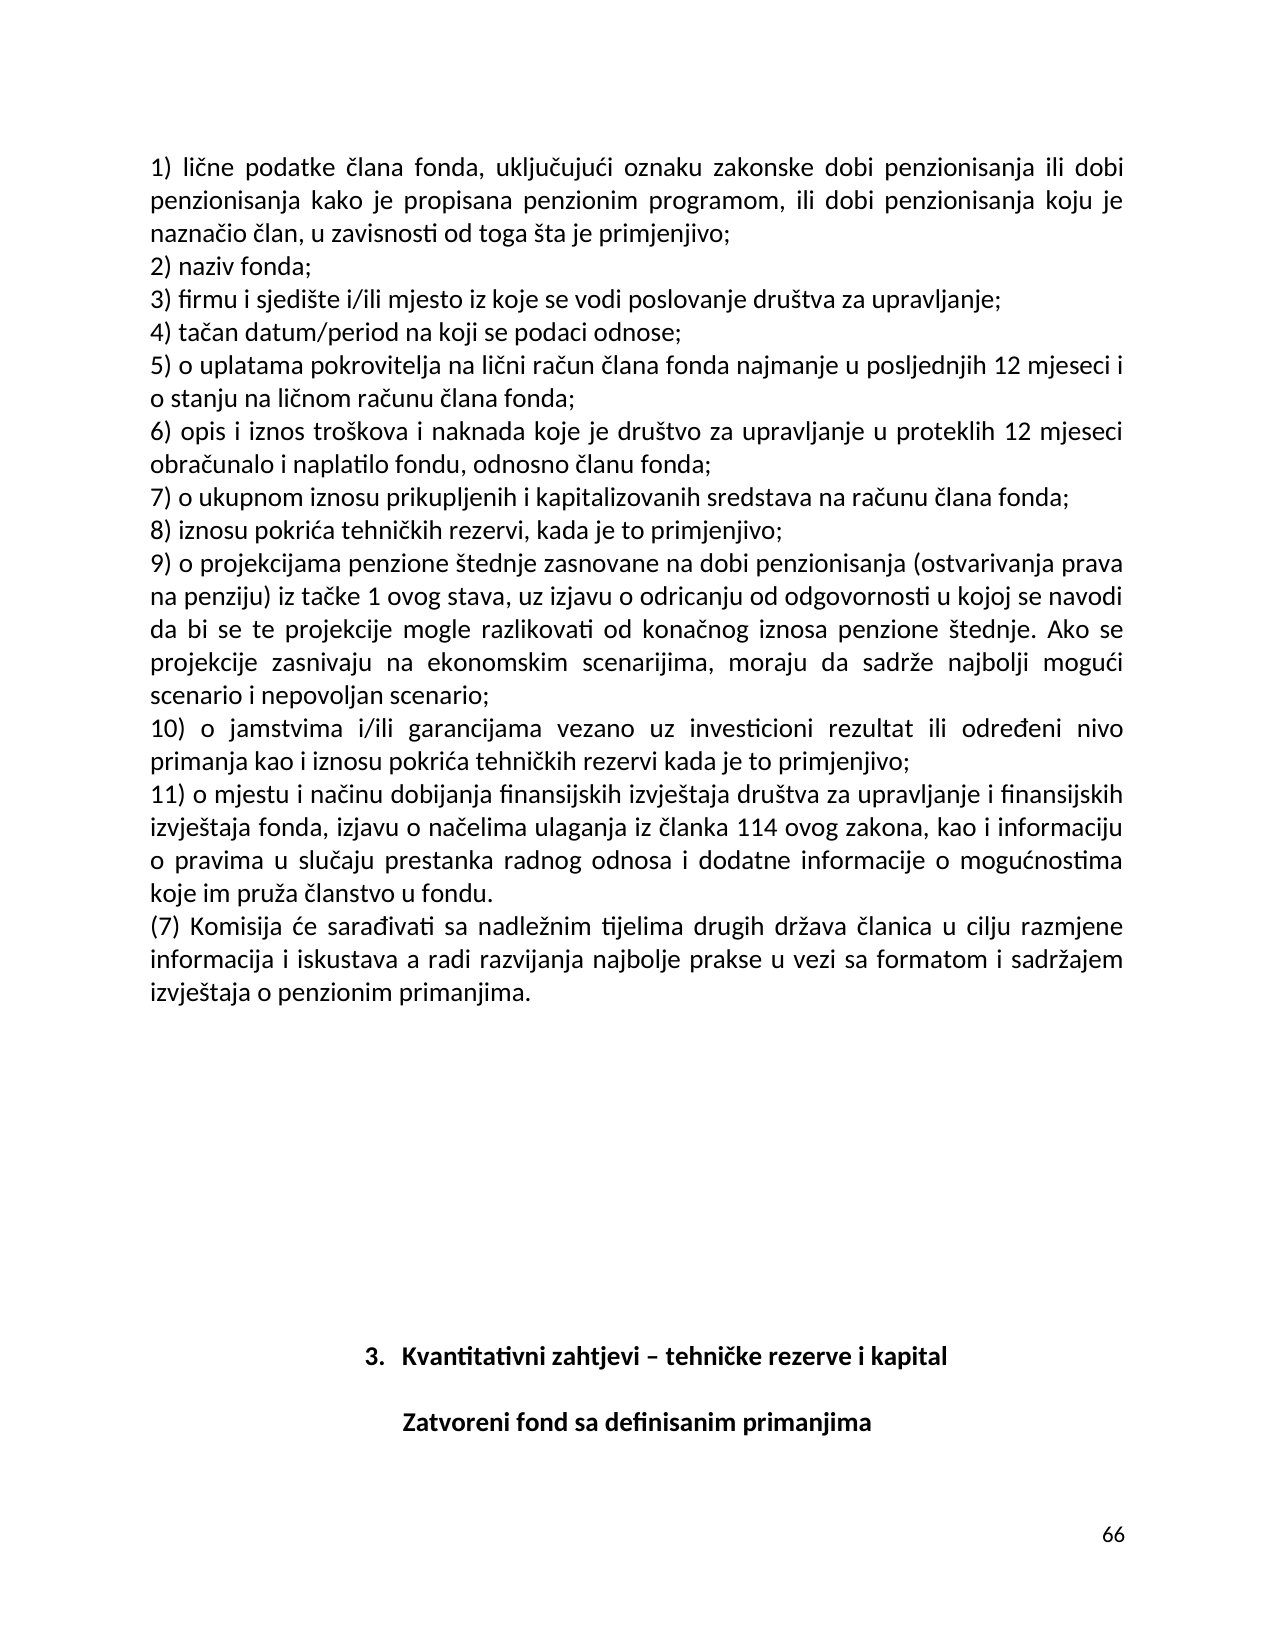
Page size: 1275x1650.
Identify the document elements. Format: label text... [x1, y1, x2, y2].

text 2) naziv fonda; [150, 249, 1125, 282]
text 1) lične podatke člana fonda, uključujući oznaku zakonske dobi penzionisanja ili dobi penzionisanja kako je propisana penzionim programom, ili dobi penzionisanja koju je naznačio član, u zavisnosti od toga šta je primjenjivo; [150, 150, 1125, 249]
text 9) o projekcijama penzione štednje zasnovane na dobi penzionisanja (ostvarivanja prava na penziju) iz tačke 1 ovog stava, uz izjavu o odricanju od odgovornosti u kojoj se navodi da bi se te projekcije mogle razlikovati od konačnog iznosa penzione štednje. Ako se projekcije zasnivaju na ekonomskim scenarijima, moraju da sadrže najbolji mogući scenario i nepovoljan scenario; [150, 546, 1125, 711]
text Zatvoreni fond sa definisanim primanjima [150, 1405, 1125, 1438]
text 6) opis i iznos troškova i naknada koje je društvo za upravljanje u proteklih 12 mjeseci obračunalo i naplatilo fondu, odnosno članu fonda; [150, 414, 1125, 480]
list Kvantitativni zahtjevi – tehničke rezerve i kapital [187, 1339, 1125, 1372]
text 7) o ukupnom iznosu prikupljenih i kapitalizovanih sredstava na računu člana fonda; [150, 480, 1125, 513]
text 11) o mjestu i načinu dobijanja finansijskih izvještaja društva za upravljanje i finansijskih izvještaja fonda, izjavu o načelima ulaganja iz članka 114 ovog zakona, kao i informaciju o pravima u slučaju prestanka radnog odnosa i dodatne informacije o mogućnostima koje im pruža članstvo u fondu. [150, 777, 1125, 909]
text 4) tačan datum/period na koji se podaci odnose; [150, 315, 1125, 348]
text 10) o jamstvima i/ili garancijama vezano uz investicioni rezultat ili određeni nivo primanja kao i iznosu pokrića tehničkih rezervi kada je to primjenjivo; [150, 711, 1125, 777]
text 5) o uplatama pokrovitelja na lični račun člana fonda najmanje u posljednjih 12 mjeseci i o stanju na ličnom računu člana fonda; [150, 348, 1125, 414]
text (7) Komisija će sarađivati sa nadležnim tijelima drugih država članica u cilju razmjene informacija i iskustava a radi razvijanja najbolje prakse u vezi sa formatom i sadržajem izvještaja o penzionim primanjima. [150, 909, 1125, 1008]
text 3) firmu i sjedište i/ili mjesto iz koje se vodi poslovanje društva za upravljanje; [150, 282, 1125, 315]
text 8) iznosu pokrića tehničkih rezervi, kada je to primjenjivo; [150, 513, 1125, 546]
